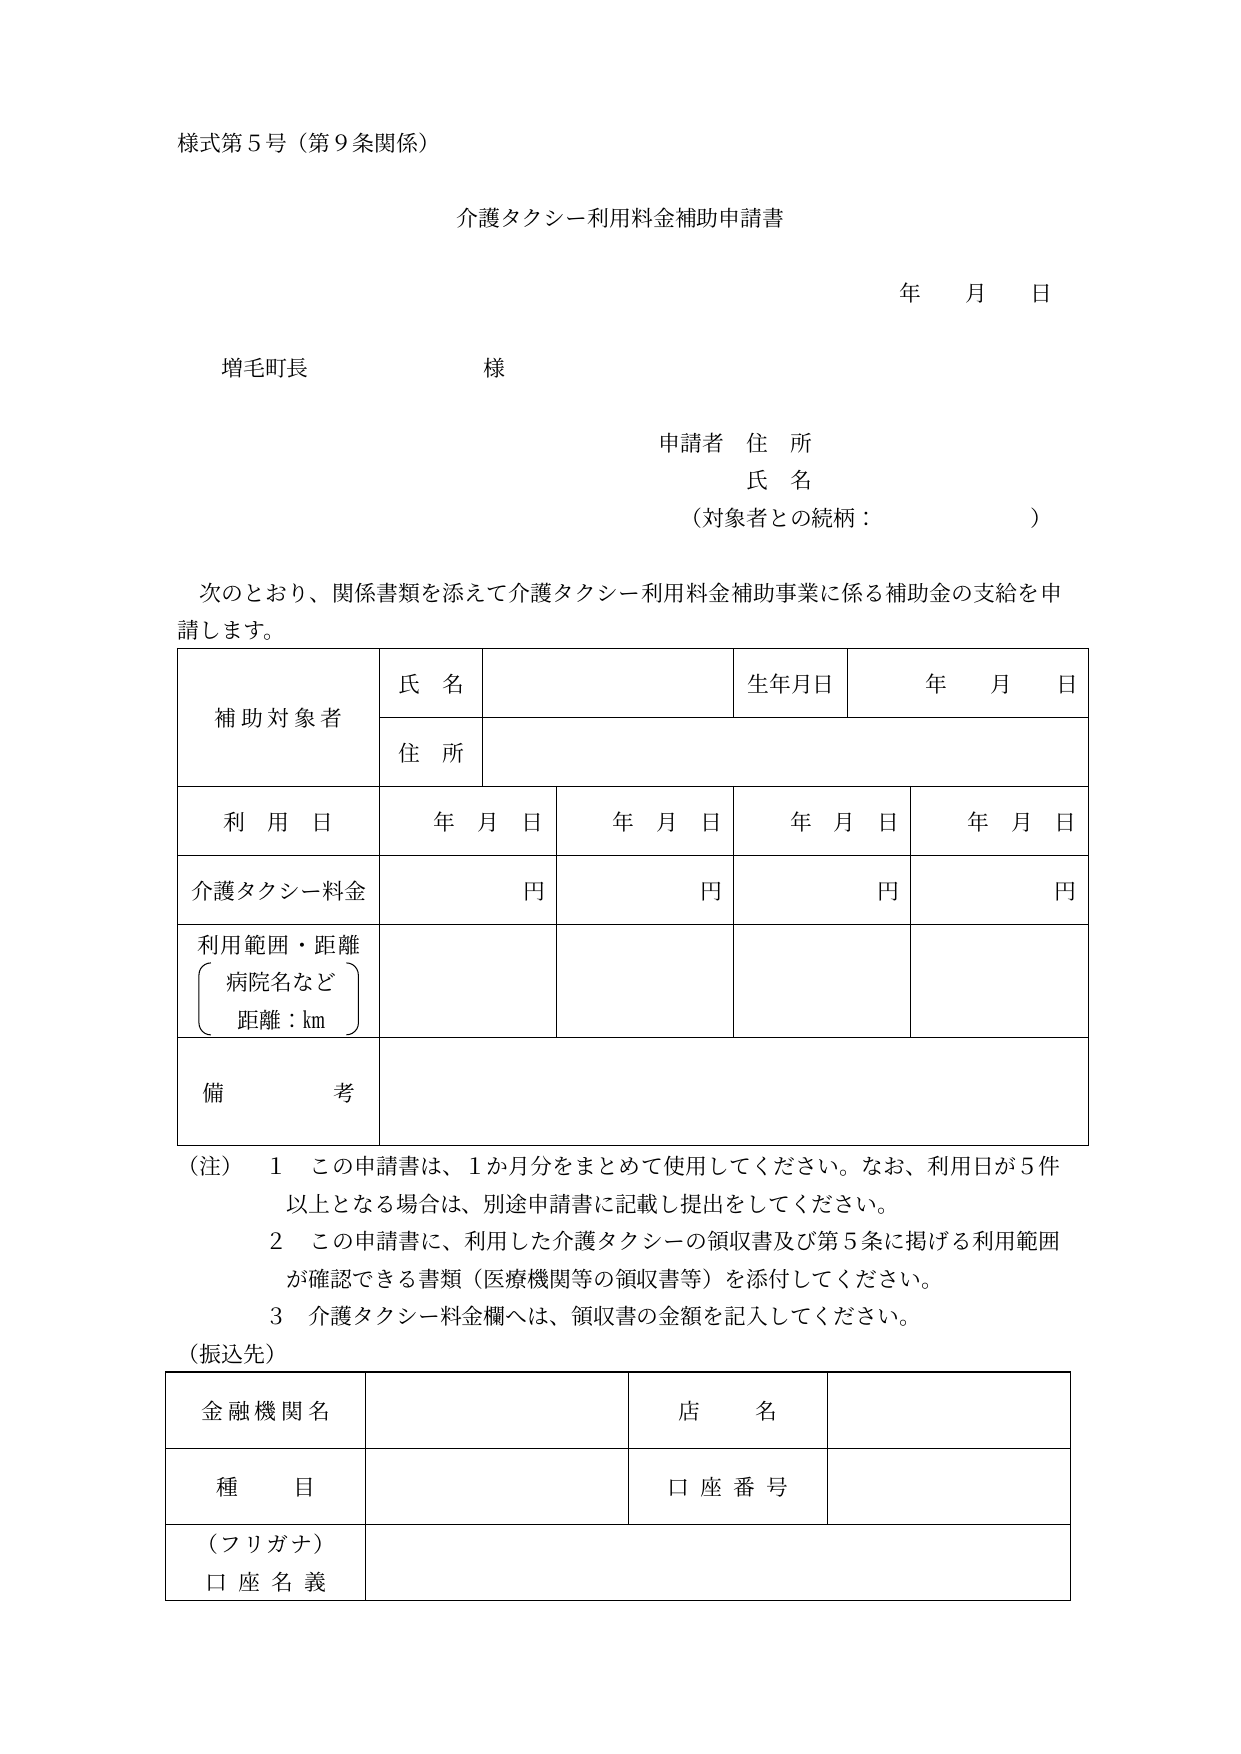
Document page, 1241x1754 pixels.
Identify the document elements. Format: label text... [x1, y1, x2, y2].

text （対象者との続柄： ） [177, 498, 1063, 535]
table_header 生年月日 [734, 649, 847, 717]
table_cell [557, 925, 733, 1037]
text 介護タクシー利用料金補助申請書 [177, 198, 1063, 235]
table_header 金融機関名 [166, 1373, 365, 1447]
table_cell 円 [380, 856, 556, 924]
table_cell 利用範囲・距離 病院名など 距離：㎞ [178, 925, 379, 1037]
table_cell [483, 718, 1088, 786]
text 様式第５号（第９条関係） [177, 123, 1063, 160]
table_header 年 月 日 [848, 649, 1088, 717]
table_cell 年 月 日 [380, 787, 556, 855]
table_header 店名 [629, 1373, 827, 1447]
table_header [366, 1373, 628, 1447]
table_header 補助対象者 [178, 649, 379, 786]
text 増毛町長 様 [177, 348, 1063, 385]
table_cell [734, 925, 910, 1037]
table_cell [366, 1449, 628, 1523]
table_cell 備 考 [178, 1038, 379, 1145]
table_cell 円 [911, 856, 1088, 924]
table_header [828, 1373, 1070, 1447]
text 次のとおり、関係書類を添えて介護タクシー利用料金補助事業に係る補助金の支給を申請します。 [177, 573, 1063, 648]
table_cell [366, 1525, 1070, 1599]
table_cell 年 月 日 [557, 787, 733, 855]
table_cell [911, 925, 1088, 1037]
text 申請者 住 所 [177, 423, 1063, 460]
table_cell [828, 1449, 1070, 1523]
text ２ この申請書に、利用した介護タクシーの領収書及び第５条に掲げる利用範囲が確認できる書類（医療機関等の領収書等）を添付してください。 [177, 1221, 1063, 1296]
text 氏 名 [177, 460, 1063, 498]
table_cell 種目 [166, 1449, 365, 1523]
text （注） １ この申請書は、１か月分をまとめて使用してください。なお、利用日が５件以上となる場合は、別途申請書に記載し提出をしてください。 [177, 1146, 1063, 1221]
table_cell 住 所 [380, 718, 482, 786]
table_cell 円 [557, 856, 733, 924]
table_header 氏 名 [380, 649, 482, 717]
table_cell 口座番号 [629, 1449, 827, 1523]
table_header [483, 649, 733, 717]
table_cell 年 月 日 [911, 787, 1088, 855]
table_cell 利用日 [178, 787, 379, 855]
table_cell （フリガナ） 口座名義 [166, 1525, 365, 1599]
text 年 月 日 [177, 273, 1063, 310]
text （振込先） [177, 1334, 1063, 1371]
table_cell 円 [734, 856, 910, 924]
text ３ 介護タクシー料金欄へは、領収書の金額を記入してください。 [177, 1296, 1063, 1334]
table_cell 介護タクシー料金 [178, 856, 379, 924]
table_cell 年 月 日 [734, 787, 910, 855]
table_cell [380, 1038, 1088, 1145]
table_cell [380, 925, 556, 1037]
